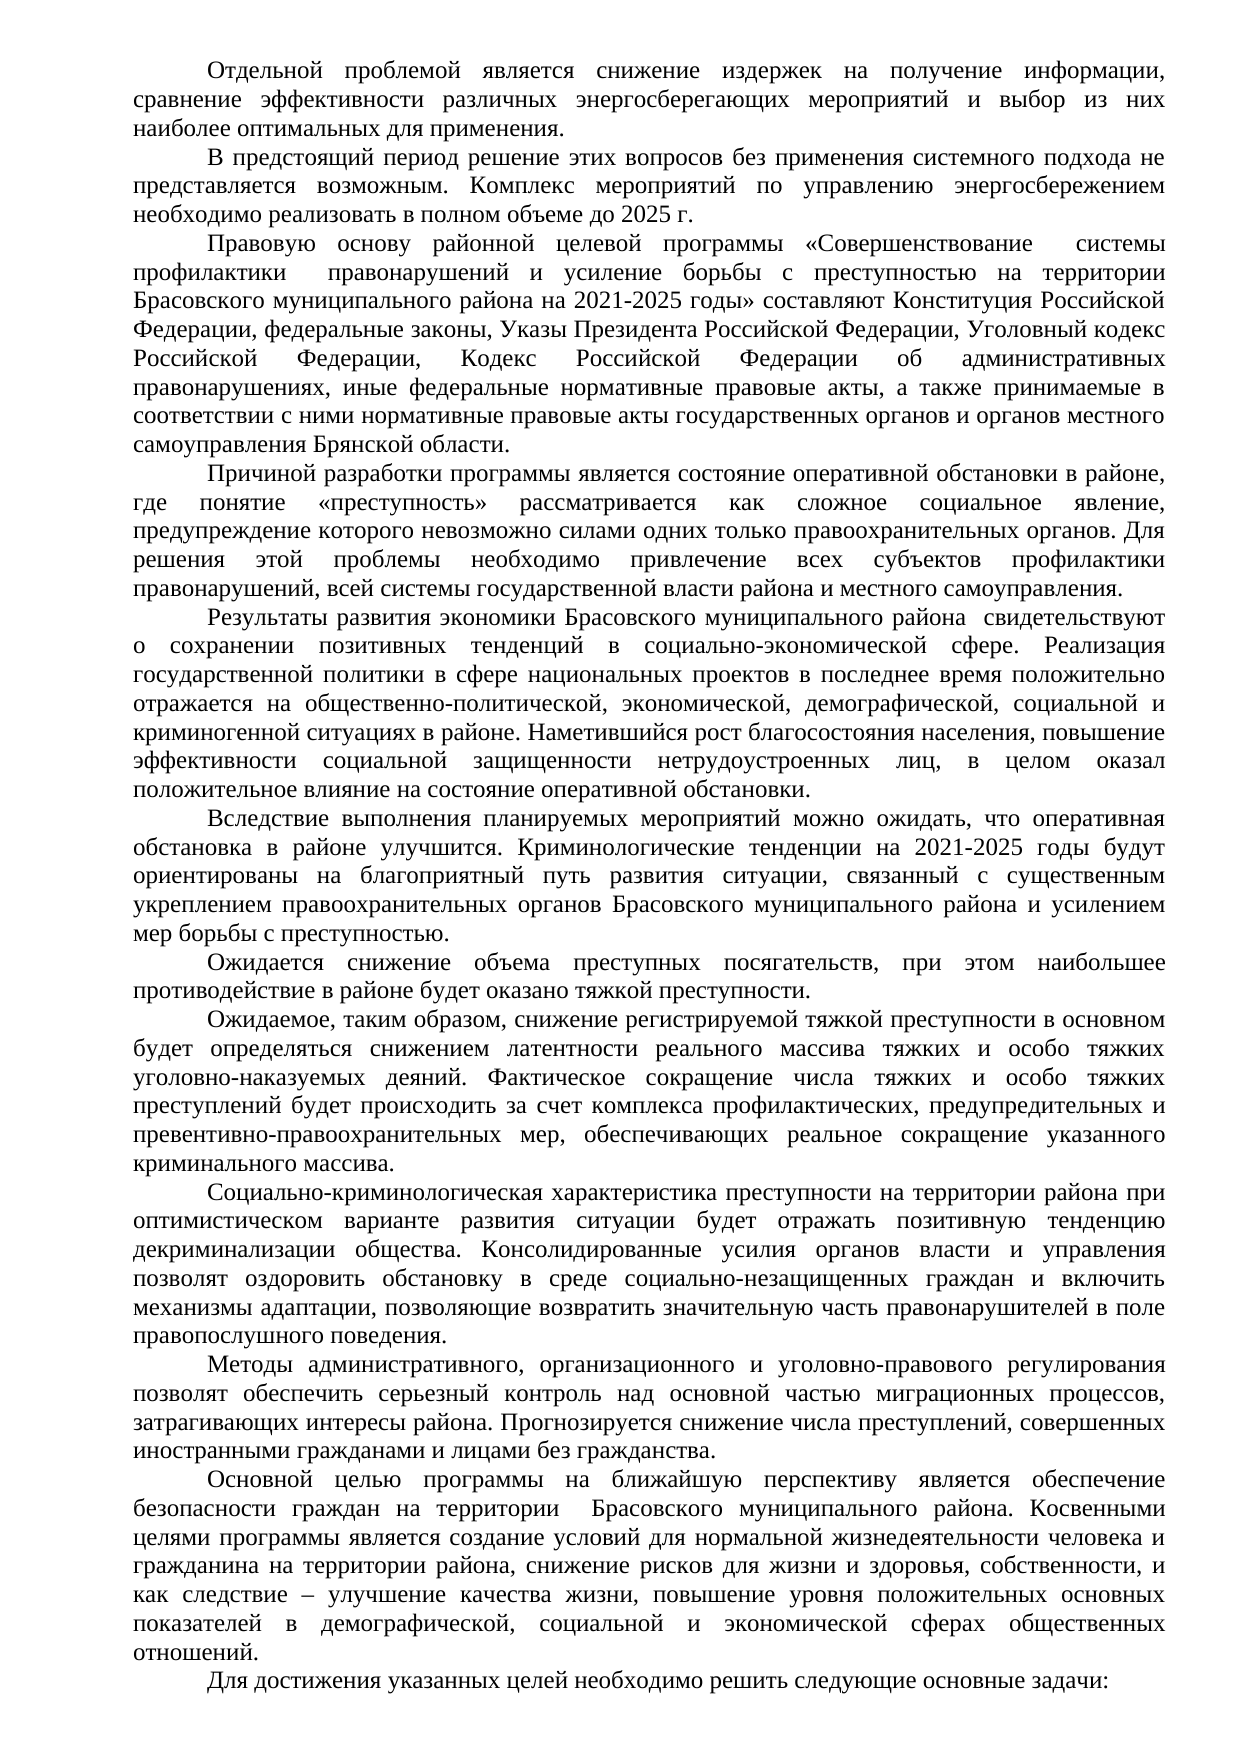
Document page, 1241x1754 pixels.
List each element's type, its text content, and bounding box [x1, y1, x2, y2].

text Отдельной проблемой является снижение издержек на получение информации, сравнение эффективности различных энергосберегающих мероприятий и выбор из них наиболее оптимальных для применения. [133, 55, 1166, 142]
text Вследствие выполнения планируемых мероприятий можно ожидать, что оперативная обстановка в районе улучшится. Криминологические тенденции на 2021-2025 годы будут ориентированы на благоприятный путь развития ситуации, связанный с существенным укреплением правоохранительных органов Брасовского муниципального района и усилением мер борьбы с преступностью. [133, 803, 1166, 947]
text Результаты развития экономики Брасовского муниципального района свидетельствуют о сохранении позитивных тенденций в социально-экономической сфере. Реализация государственной политики в сфере национальных проектов в последнее время положительно отражается на общественно-политической, экономической, демографической, социальной и криминогенной ситуациях в районе. Наметившийся рост благосостояния населения, повышение эффективности социальной защищенности нетрудоустроенных лиц, в целом оказал положительное влияние на состояние оперативной обстановки. [133, 602, 1166, 803]
text Ожидаемое, таким образом, снижение регистрируемой тяжкой преступности в основном будет определяться снижением латентности реального массива тяжких и особо тяжких уголовно-наказуемых деяний. Фактическое сокращение числа тяжких и особо тяжких преступлений будет происходить за счет комплекса профилактических, предупредительных и превентивно-правоохранительных мер, обеспечивающих реальное сокращение указанного криминального массива. [133, 1004, 1166, 1177]
text Методы административного, организационного и уголовно-правового регулирования позволят обеспечить серьезный контроль над основной частью миграционных процессов, затрагивающих интересы района. Прогнозируется снижение числа преступлений, совершенных иностранными гражданами и лицами без гражданства. [133, 1349, 1166, 1464]
text Причиной разработки программы является состояние оперативной обстановки в районе, где понятие «преступность» рассматривается как сложное социальное явление, предупреждение которого невозможно силами одних только правоохранительных органов. Для решения этой проблемы необходимо привлечение всех субъектов профилактики правонарушений, всей системы государственной власти района и местного самоуправления. [133, 458, 1166, 602]
text Правовую основу районной целевой программы «Совершенствование системы профилактики правонарушений и усиление борьбы с преступностью на территории Брасовского муниципального района на 2021-2025 годы» составляют Конституция Российской Федерации, федеральные законы, Указы Президента Российской Федерации, Уголовный кодекс Российской Федерации, Кодекс Российской Федерации об административных правонарушениях, иные федеральные нормативные правовые акты, а также принимаемые в соответствии с ними нормативные правовые акты государственных органов и органов местного самоуправления Брянской области. [133, 228, 1166, 458]
text Ожидается снижение объема преступных посягательств, при этом наибольшее противодействие в районе будет оказано тяжкой преступности. [133, 947, 1166, 1004]
text В предстоящий период решение этих вопросов без применения системного подхода не представляется возможным. Комплекс мероприятий по управлению энергосбережением необходимо реализовать в полном объеме до 2025 г. [133, 142, 1166, 228]
text Социально-криминологическая характеристика преступности на территории района при оптимистическом варианте развития ситуации будет отражать позитивную тенденцию декриминализации общества. Консолидированные усилия органов власти и управления позволят оздоровить обстановку в среде социально-незащищенных граждан и включить механизмы адаптации, позволяющие возвратить значительную часть правонарушителей в поле правопослушного поведения. [133, 1177, 1166, 1349]
text Основной целью программы на ближайшую перспективу является обеспечение безопасности граждан на территории Брасовского муниципального района. Косвенными целями программы является создание условий для нормальной жизнедеятельности человека и гражданина на территории района, снижение рисков для жизни и здоровья, собственности, и как следствие – улучшение качества жизни, повышение уровня положительных основных показателей в демографической, социальной и экономической сферах общественных отношений. [133, 1464, 1166, 1665]
text Для достижения указанных целей необходимо решить следующие основные задачи: [133, 1665, 1166, 1694]
